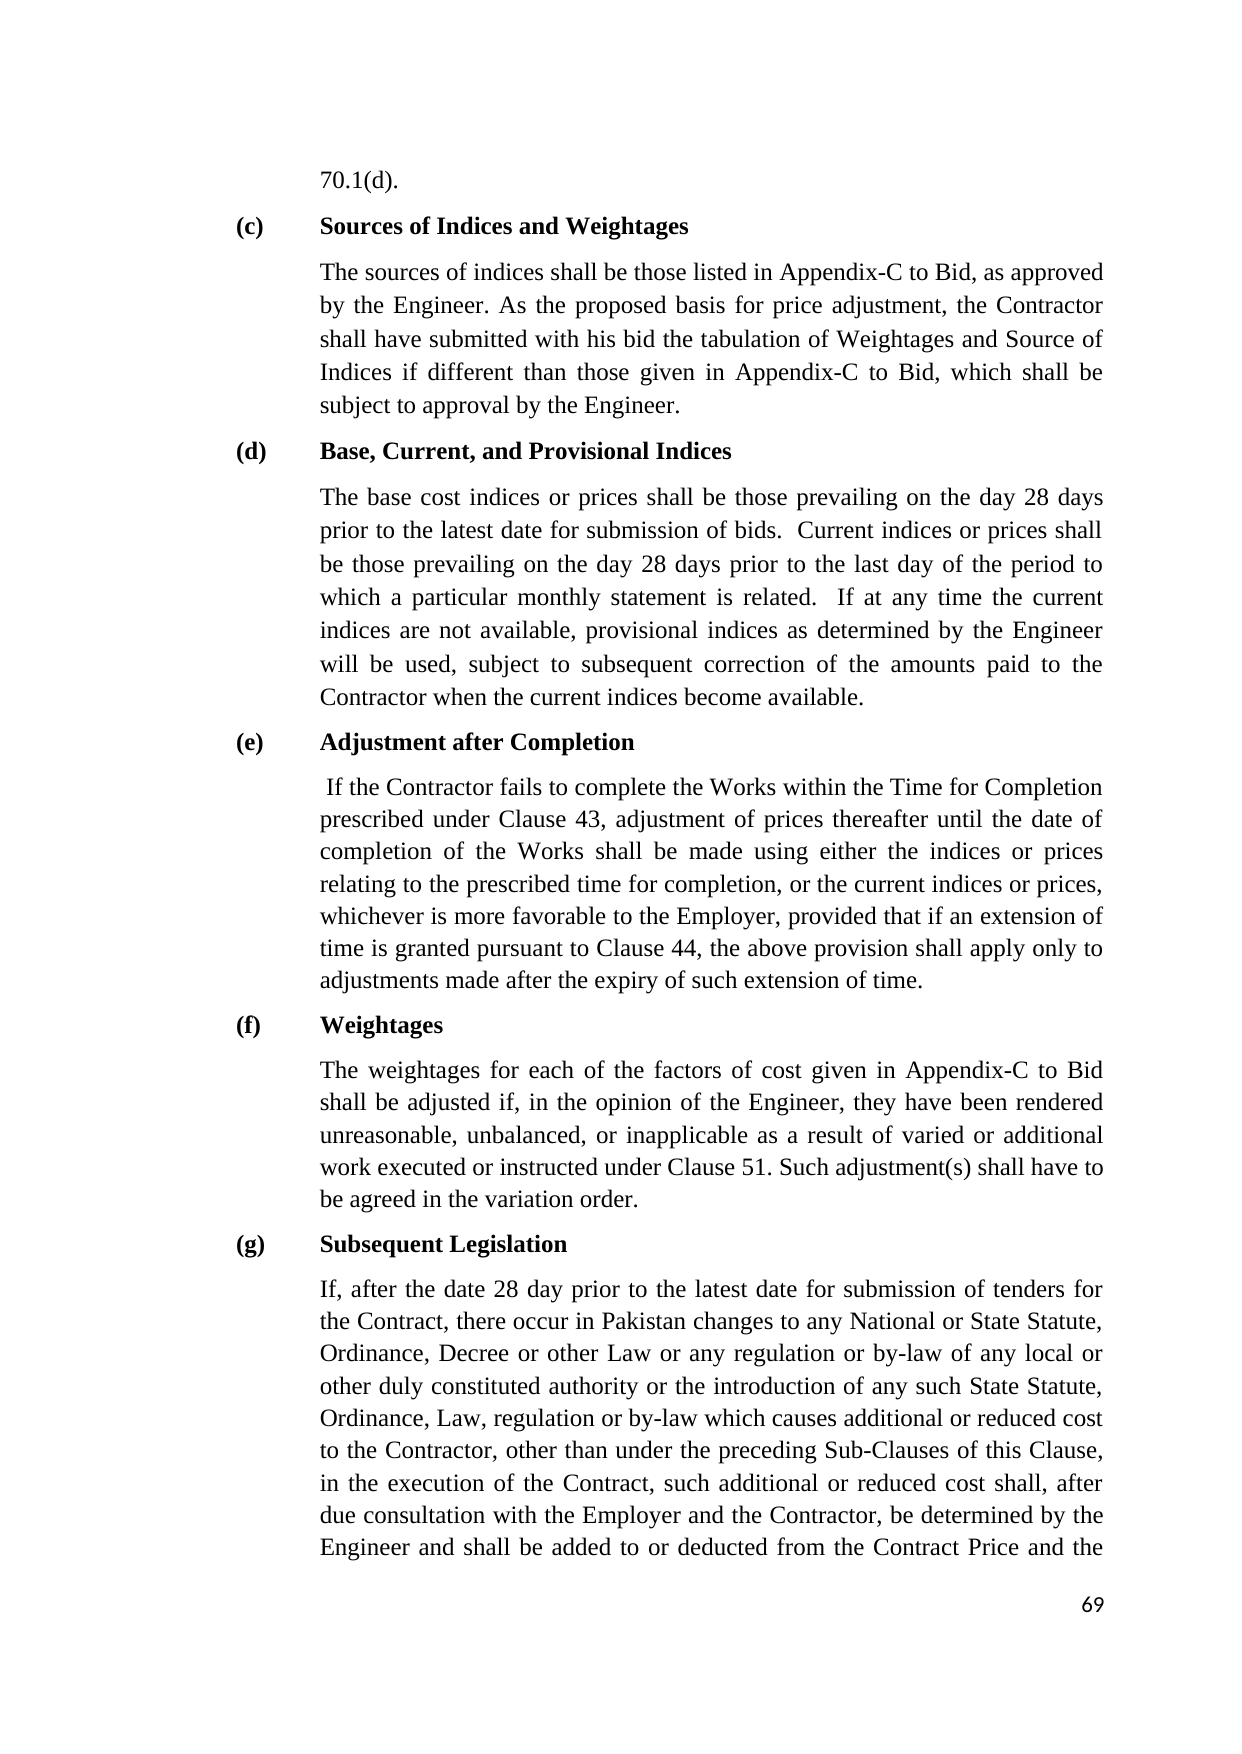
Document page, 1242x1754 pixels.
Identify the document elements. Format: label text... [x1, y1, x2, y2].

text (e) Adjustment after Completion [229, 724, 1104, 757]
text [229, 162, 1104, 195]
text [229, 1271, 1104, 1562]
text (f) Weightages [229, 1008, 1104, 1040]
text (c) Sources of Indices and Weightages [229, 208, 1104, 241]
text (d) Base, Current, and Provisional Indices [229, 433, 1104, 466]
text The weightages for each of the factors of cost given in Appendix-C to Bid shall be adjusted if, in the opinion of the Engineer, they have been rendered unreasonable, unbalanced, or inapplicable as a result of varied or additional work executed or instructed under Clause 51. Such adjustment(s) shall have to be agreed in the variation order. [229, 1053, 1104, 1214]
text (g) Subsequent Legislation [229, 1227, 1104, 1259]
text The base cost indices or prices shall be those prevailing on the day 28 days prior to the latest date for submission of bids. Current indices or prices shall be those prevailing on the day 28 days prior to the last day of the period to which a particular monthly statement is related. If at any time the current indices are not available, provisional indices as determined by the Engineer will be used, subject to subsequent correction of the amounts paid to the Contractor when the current indices become available. [229, 479, 1104, 712]
text The sources of indices shall be those listed in Appendix-C to Bid, as approved by the Engineer. As the proposed basis for price adjustment, the Contractor shall have submitted with his bid the tabulation of Weightages and Source of Indices if different than those given in Appendix-C to Bid, which shall be subject to approval by the Engineer. [229, 254, 1104, 420]
text If the Contractor fails to complete the Works within the Time for Completion prescribed under Clause 43, adjustment of prices thereafter until the date of completion of the Works shall be made using either the indices or prices relating to the prescribed time for completion, or the current indices or prices, whichever is more favorable to the Employer, provided that if an extension of time is granted pursuant to Clause 44, the above provision shall apply only to adjustments made after the expiry of such extension of time. [229, 769, 1104, 995]
